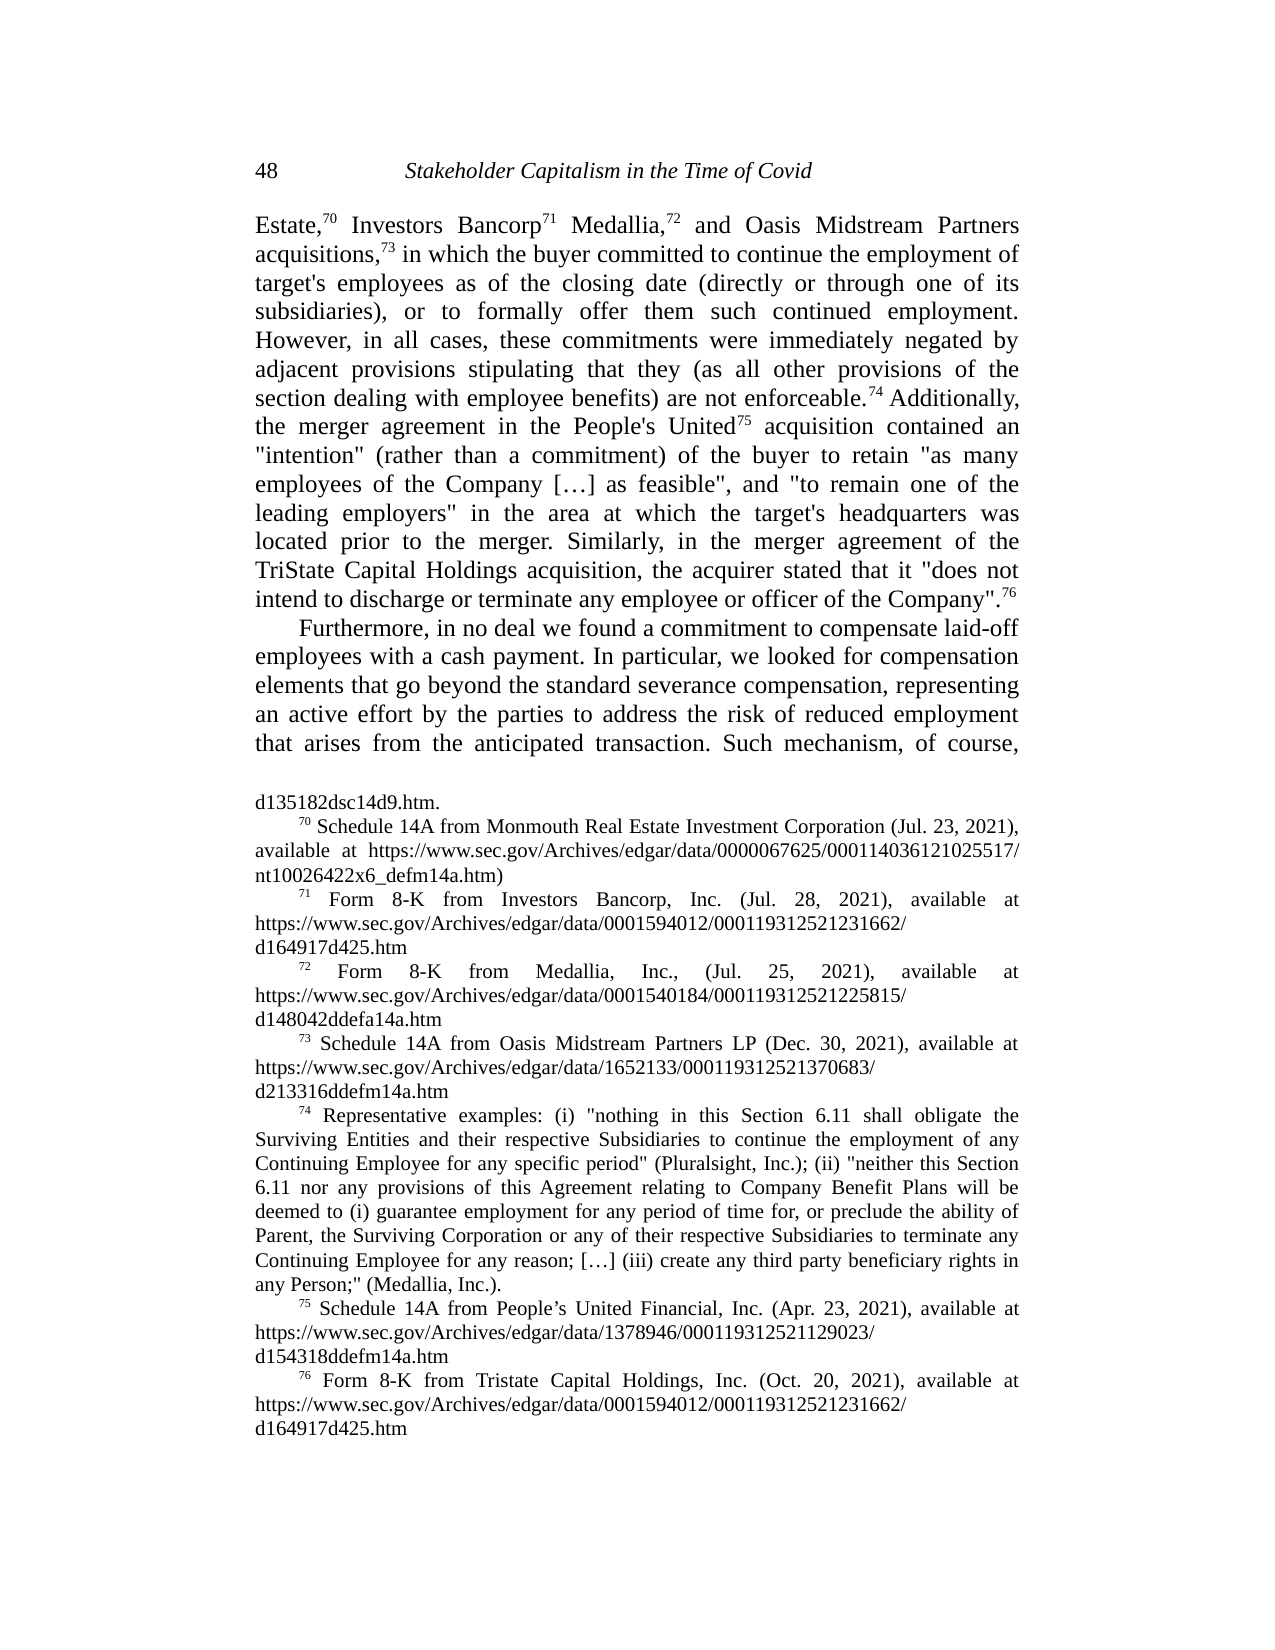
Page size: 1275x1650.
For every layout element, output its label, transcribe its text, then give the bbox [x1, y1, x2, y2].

text Furthermore, in no deal we found a commitment to compensate laid-off employees with a cash payment. In particular, we looked for compensation elements that go beyond the standard severance compensation, representing an active effort by the parties to address the risk of reduced employment that arises from the anticipated transaction. Such mechanism, of course, would not prevent acquisitions motivated in part by reducing redundant workforce– but would alter the allocation of the deal surplus between the different stakeholder groups. As table 10 shows, protections of this sort were not utilized in any of the deals in our sample. We see that in the overwhelming majority of the cases, the employees' crucial interest of continued employment is left unattended, and that corporate leaders consistently fail to address the risk of reduced employment. [255, 613, 1020, 756]
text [255, 210, 1020, 613]
